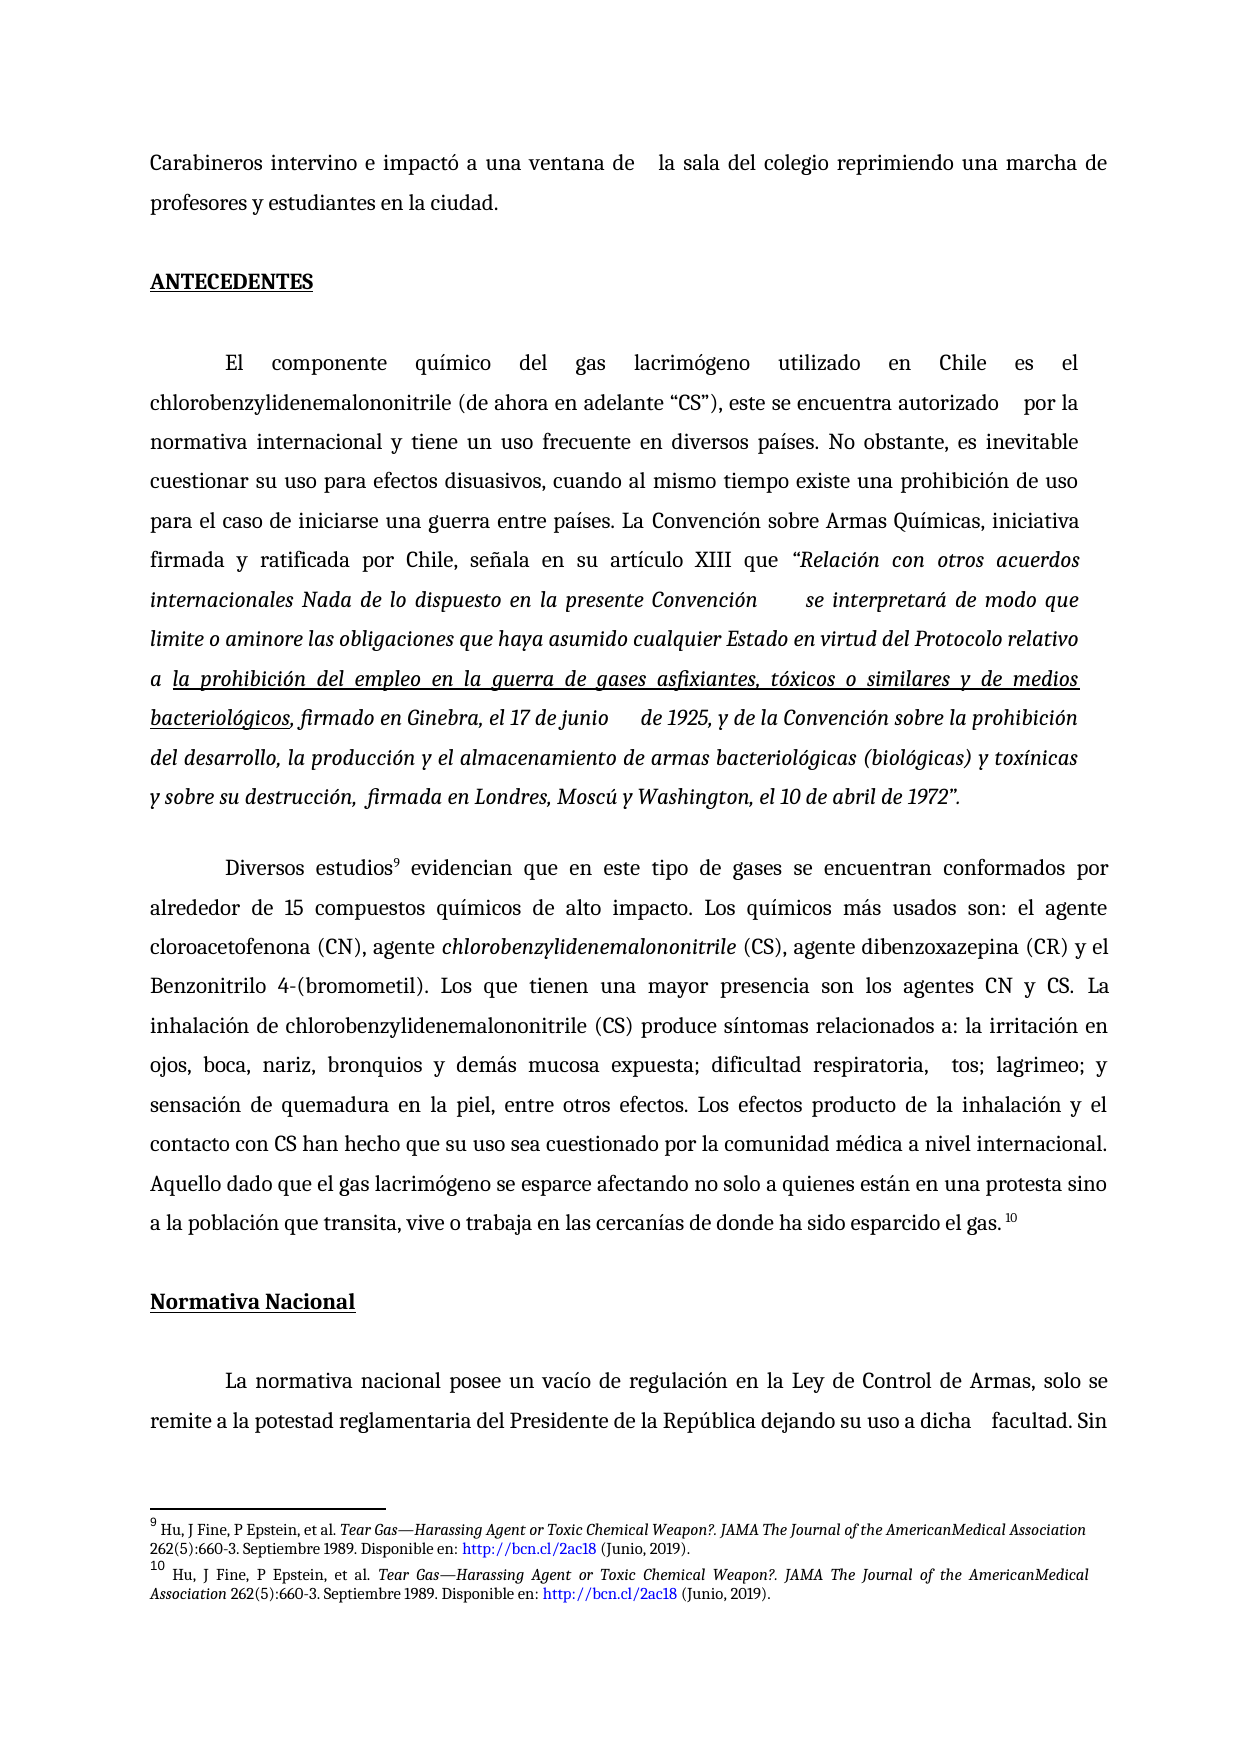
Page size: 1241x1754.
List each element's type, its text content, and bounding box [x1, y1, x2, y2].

text ANTECEDENTES [150, 268, 1109, 295]
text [150, 150, 1109, 216]
text El componente químico del gas lacrimógeno utilizado en Chile es el chlorobenzylidenemalononitrile (de ahora en adelante “CS”), este se encuentra autorizado por la normativa internacional y tiene un uso frecuente en diversos países. No obstante, es inevitable cuestionar su uso para efectos disuasivos, cuando al mismo tiempo existe una prohibición de uso para el caso de iniciarse una guerra entre países. La Convención sobre Armas Químicas, iniciativa firmada y ratificada por Chile, señala en su artículo XIII que “Relación con otros acuerdos internacionales Nada de lo dispuesto en la presente Convención se interpretará de modo que limite o aminore las obligaciones que haya asumido cualquier Estado en virtud del Protocolo relativo a la prohibición del empleo en la guerra de gases asfixiantes, tóxicos o similares y de medios bacteriológicos, firmado en Ginebra, el 17 de junio de 1925, y de la Convención sobre la prohibición del desarrollo, la producción y el almacenamiento de armas bacteriológicas (biológicas) y toxínicas y sobre su destrucción, firmada en Londres, Moscú y Washington, el 10 de abril de 1972”. [150, 350, 1080, 811]
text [150, 1368, 1109, 1434]
text Normativa Nacional [150, 1289, 1109, 1316]
text Diversos estudios evidencian que en este tipo de gases se encuentran conformados por alrededor de 15 compuestos químicos de alto impacto. Los químicos más usados son: el agente cloroacetofenona (CN), agente chlorobenzylidenemalononitrile (CS), agente dibenzoxazepina (CR) y el Benzonitrilo 4-(bromometil). Los que tienen una mayor presencia son los agentes CN y CS. La inhalación de chlorobenzylidenemalononitrile (CS) produce síntomas relacionados a: la irritación en ojos, boca, nariz, bronquios y demás mucosa expuesta; dificultad respiratoria, tos; lagrimeo; y sensación de quemadura en la piel, entre otros efectos. Los efectos producto de la inhalación y el contacto con CS han hecho que su uso sea cuestionado por la comunidad médica a nivel internacional. Aquello dado que el gas lacrimógeno se esparce afectando no solo a quienes están en una protesta sino a la población que transita, vive o trabaja en las cercanías de donde ha sido esparcido el gas. [150, 855, 1109, 1237]
